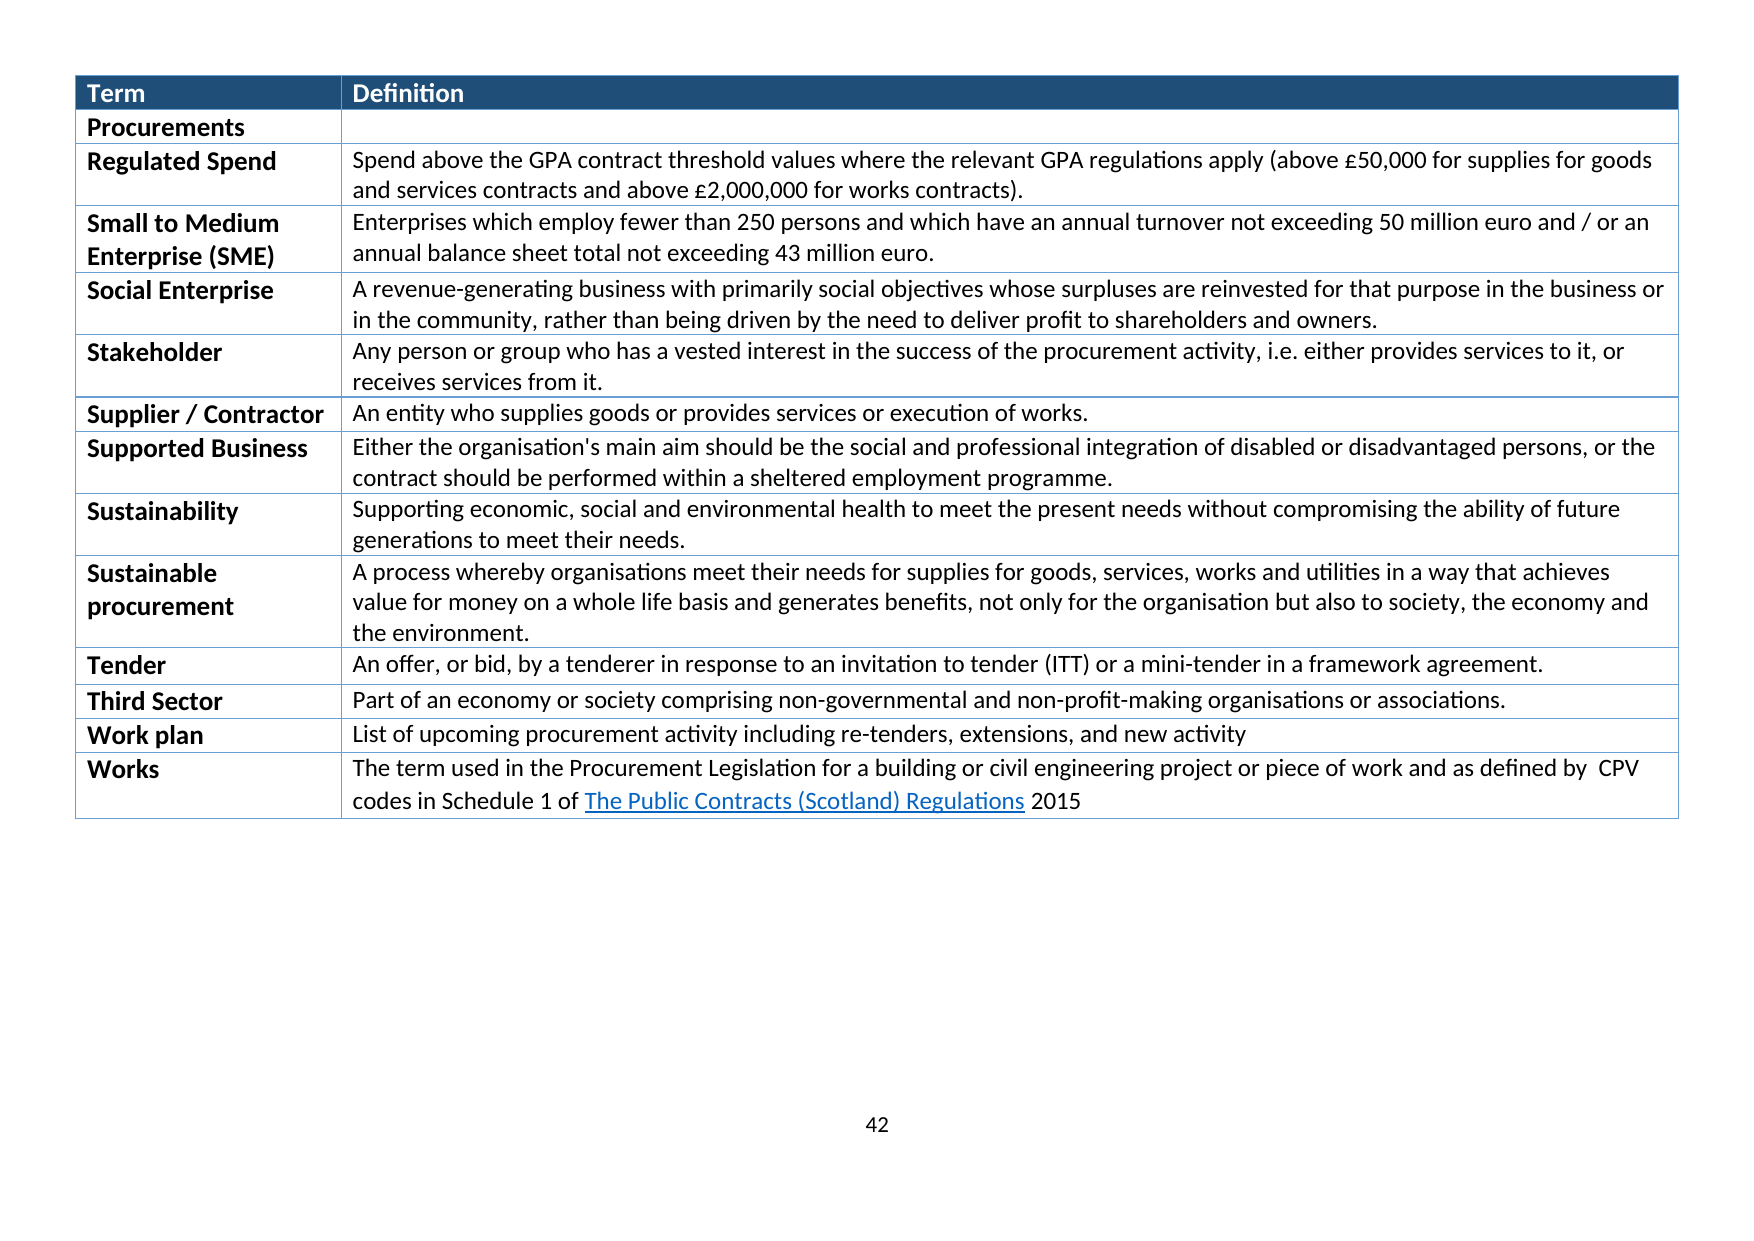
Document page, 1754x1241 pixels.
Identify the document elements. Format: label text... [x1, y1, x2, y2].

table_cell Supplier / Contractor [76, 398, 341, 431]
table_cell Regulated Spend [76, 144, 341, 205]
table_cell Third Sector [76, 685, 341, 717]
table_cell Supported Business [76, 432, 341, 493]
table_cell Tender [76, 648, 341, 683]
table_cell Supporting economic, social and environmental health to meet the present needs without compromising the ability of future generations to meet their needs. [342, 494, 1678, 555]
table_cell Social Enterprise [76, 273, 341, 334]
table_cell The term used in the Procurement Legislation for a building or civil engineering project or piece of work and as defined by CPV codes in Schedule 1 of The Public Contracts (Scotland) Regulations 2015 [342, 753, 1678, 818]
table_cell Regulated Procurements [76, 110, 341, 143]
table_cell Stakeholder [76, 335, 341, 396]
table_cell A process whereby organisations meet their needs for supplies for goods, services, works and utilities in a way that achieves value for money on a whole life basis and generates benefits, not only for the organisation but also to society, the economy and the environment. [342, 556, 1678, 647]
table_cell Small to Medium Enterprise (SME) [76, 206, 341, 272]
table_cell A revenue-generating business with primarily social objectives whose surpluses are reinvested for that purpose in the business or in the community, rather than being driven by the need to deliver profit to shareholders and owners. [342, 273, 1678, 334]
table_cell Sustainable procurement [76, 556, 341, 647]
table_header Definition [342, 76, 1678, 109]
table_cell Any person or group who has a vested interest in the success of the procurement activity, i.e. either provides services to it, or receives services from it. [342, 335, 1678, 396]
table_cell Work plan [76, 719, 341, 752]
table_cell List of upcoming procurement activity including re-tenders, extensions, and new activity [342, 719, 1678, 752]
table_cell Spend above the GPA contract threshold values where the relevant GPA regulations apply (above £50,000 for supplies for goods and services contracts and above £2,000,000 for works contracts). [342, 144, 1678, 205]
table_cell Part of an economy or society comprising non-governmental and non-profit-making organisations or associations. [342, 685, 1678, 717]
table_cell Works [76, 753, 341, 818]
table_cell Either the organisation's main aim should be the social and professional integration of disabled or disadvantaged persons, or the contract should be performed within a sheltered employment programme. [342, 432, 1678, 493]
table_cell Enterprises which employ fewer than 250 persons and which have an annual turnover not exceeding 50 million euro and / or an annual balance sheet total not exceeding 43 million euro. [342, 206, 1678, 272]
table_header Term [76, 76, 341, 109]
table_cell An entity who supplies goods or provides services or execution of works. [342, 398, 1678, 431]
table_cell Sustainability [76, 494, 341, 555]
table_cell An offer, or bid, by a tenderer in response to an invitation to tender (ITT) or a mini-tender in a framework agreement. [342, 648, 1678, 683]
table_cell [342, 110, 1678, 143]
